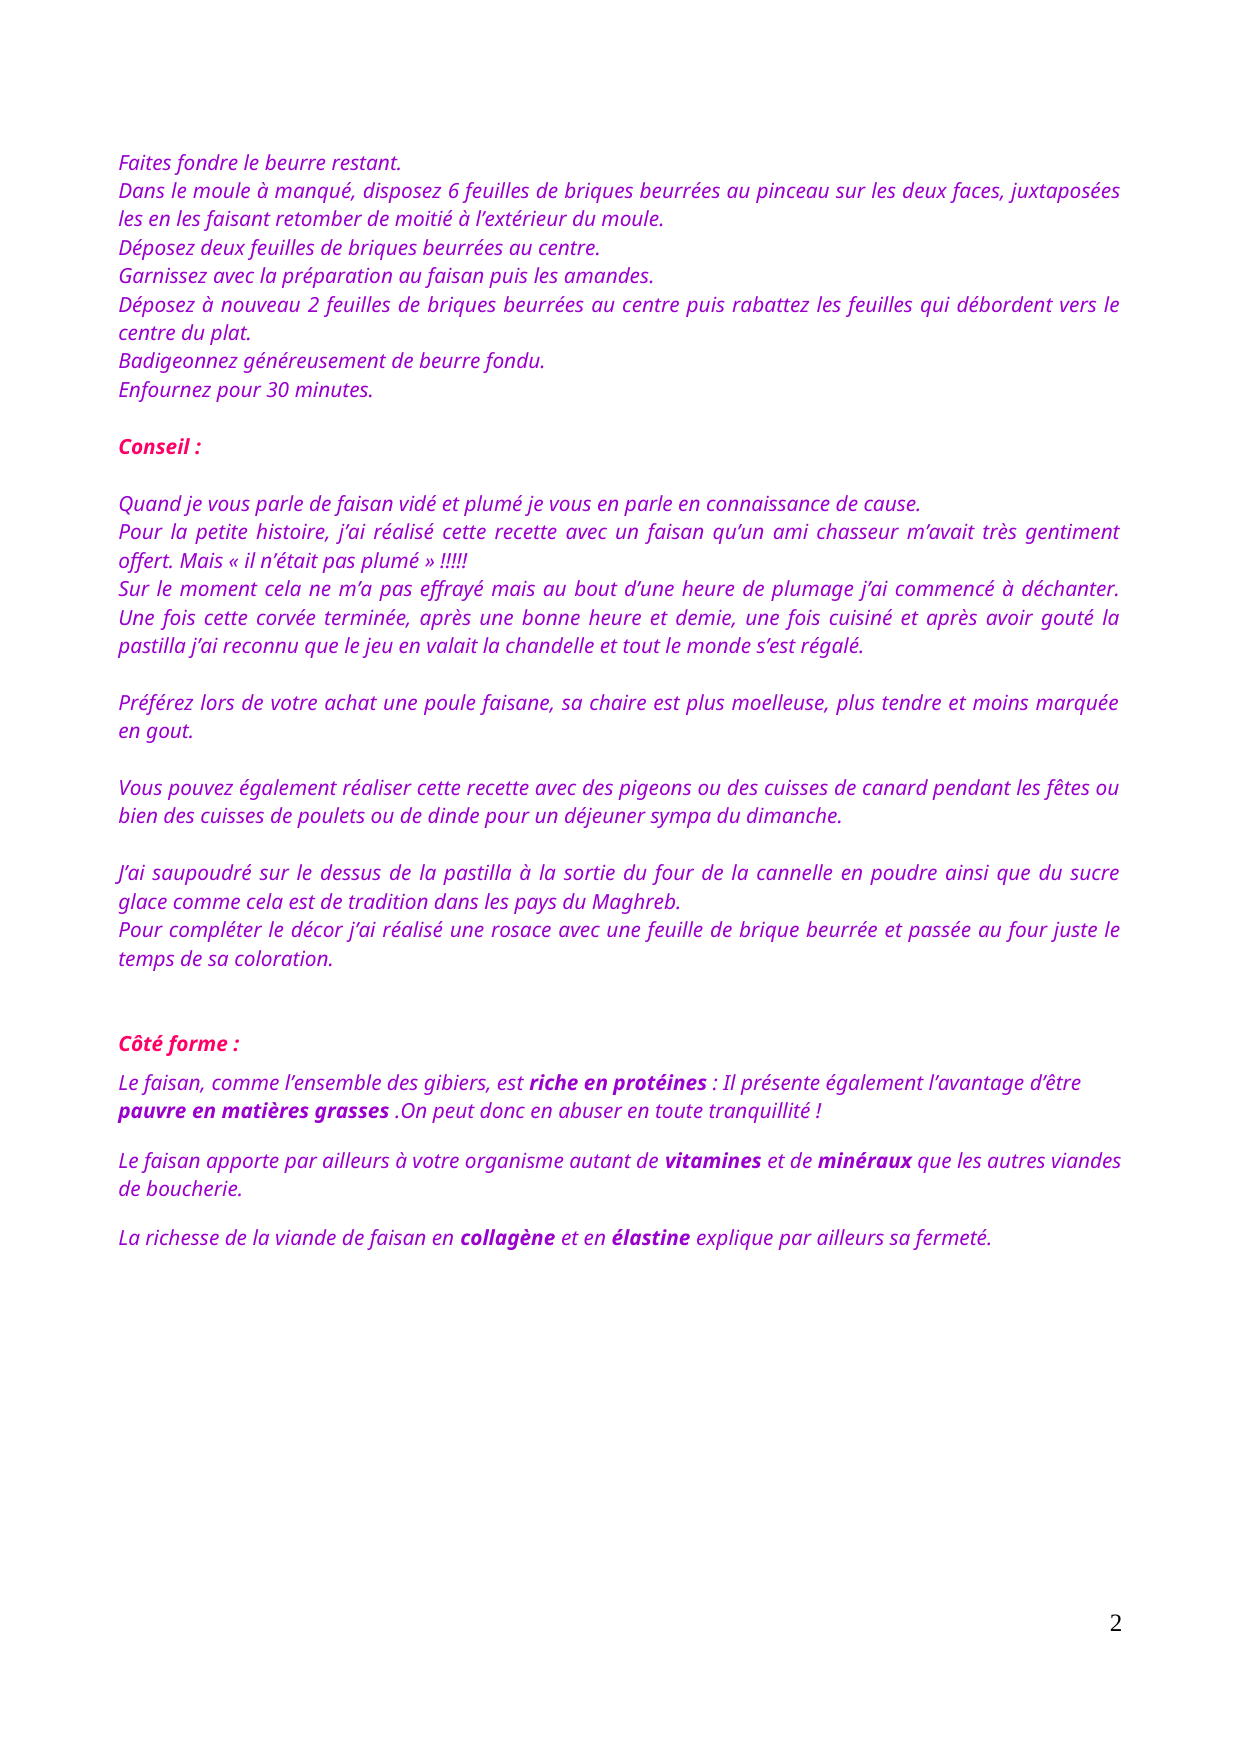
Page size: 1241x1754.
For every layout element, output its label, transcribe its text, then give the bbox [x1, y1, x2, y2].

text Déposez à nouveau 2 feuilles de briques beurrées au centre puis rabattez les feuilles qui débordent vers le centre du plat. [118, 290, 1122, 347]
text Faites fondre le beurre restant. [118, 148, 1122, 176]
text La richesse de la viande de faisan en collagène et en élastine explique par ailleurs sa fermeté. [118, 1223, 1122, 1252]
text Déposez deux feuilles de briques beurrées au centre. [118, 233, 1122, 261]
text Préférez lors de votre achat une poule faisane, sa chaire est plus moelleuse, plus tendre et moins marquée en gout. [118, 688, 1122, 745]
text Vous pouvez également réaliser cette recette avec des pigeons ou des cuisses de canard pendant les fêtes ou bien des cuisses de poulets ou de dinde pour un déjeuner sympa du dimanche. [118, 773, 1122, 830]
text Dans le moule à manqué, disposez 6 feuilles de briques beurrées au pinceau sur les deux faces, juxtaposées les en les faisant retomber de moitié à l’extérieur du moule. [118, 176, 1122, 233]
text Conseil : [118, 432, 1122, 460]
text Garnissez avec la préparation au faisan puis les amandes. [118, 261, 1122, 290]
text Le faisan, comme l’ensemble des gibiers, est riche en protéines : Il présente également l’avantage d’être pauvre en matières grasses .On peut donc en abuser en toute tranquillité ! [118, 1068, 1122, 1125]
text Côté forme : [118, 1029, 1122, 1058]
text Le faisan apporte par ailleurs à votre organisme autant de vitamines et de minéraux que les autres viandes de boucherie. [118, 1146, 1122, 1203]
text Enfournez pour 30 minutes. [118, 375, 1122, 403]
text J’ai saupoudré sur le dessus de la pastilla à la sortie du four de la cannelle en poudre ainsi que du sucre glace comme cela est de tradition dans les pays du Maghreb. [118, 858, 1122, 915]
text Sur le moment cela ne m’a pas effrayé mais au bout d’une heure de plumage j’ai commencé à déchanter. Une fois cette corvée terminée, après une bonne heure et demie, une fois cuisiné et après avoir gouté la pastilla j’ai reconnu que le jeu en valait la chandelle et tout le monde s’est régalé. [118, 574, 1122, 659]
text Quand je vous parle de faisan vidé et plumé je vous en parle en connaissance de cause. [118, 489, 1122, 517]
text Badigeonnez généreusement de beurre fondu. [118, 347, 1122, 375]
text Pour la petite histoire, j’ai réalisé cette recette avec un faisan qu’un ami chasseur m’avait très gentiment offert. Mais « il n’était pas plumé » !!!!! [118, 517, 1122, 574]
text Pour compléter le décor j’ai réalisé une rosace avec une feuille de brique beurrée et passée au four juste le temps de sa coloration. [118, 915, 1122, 972]
